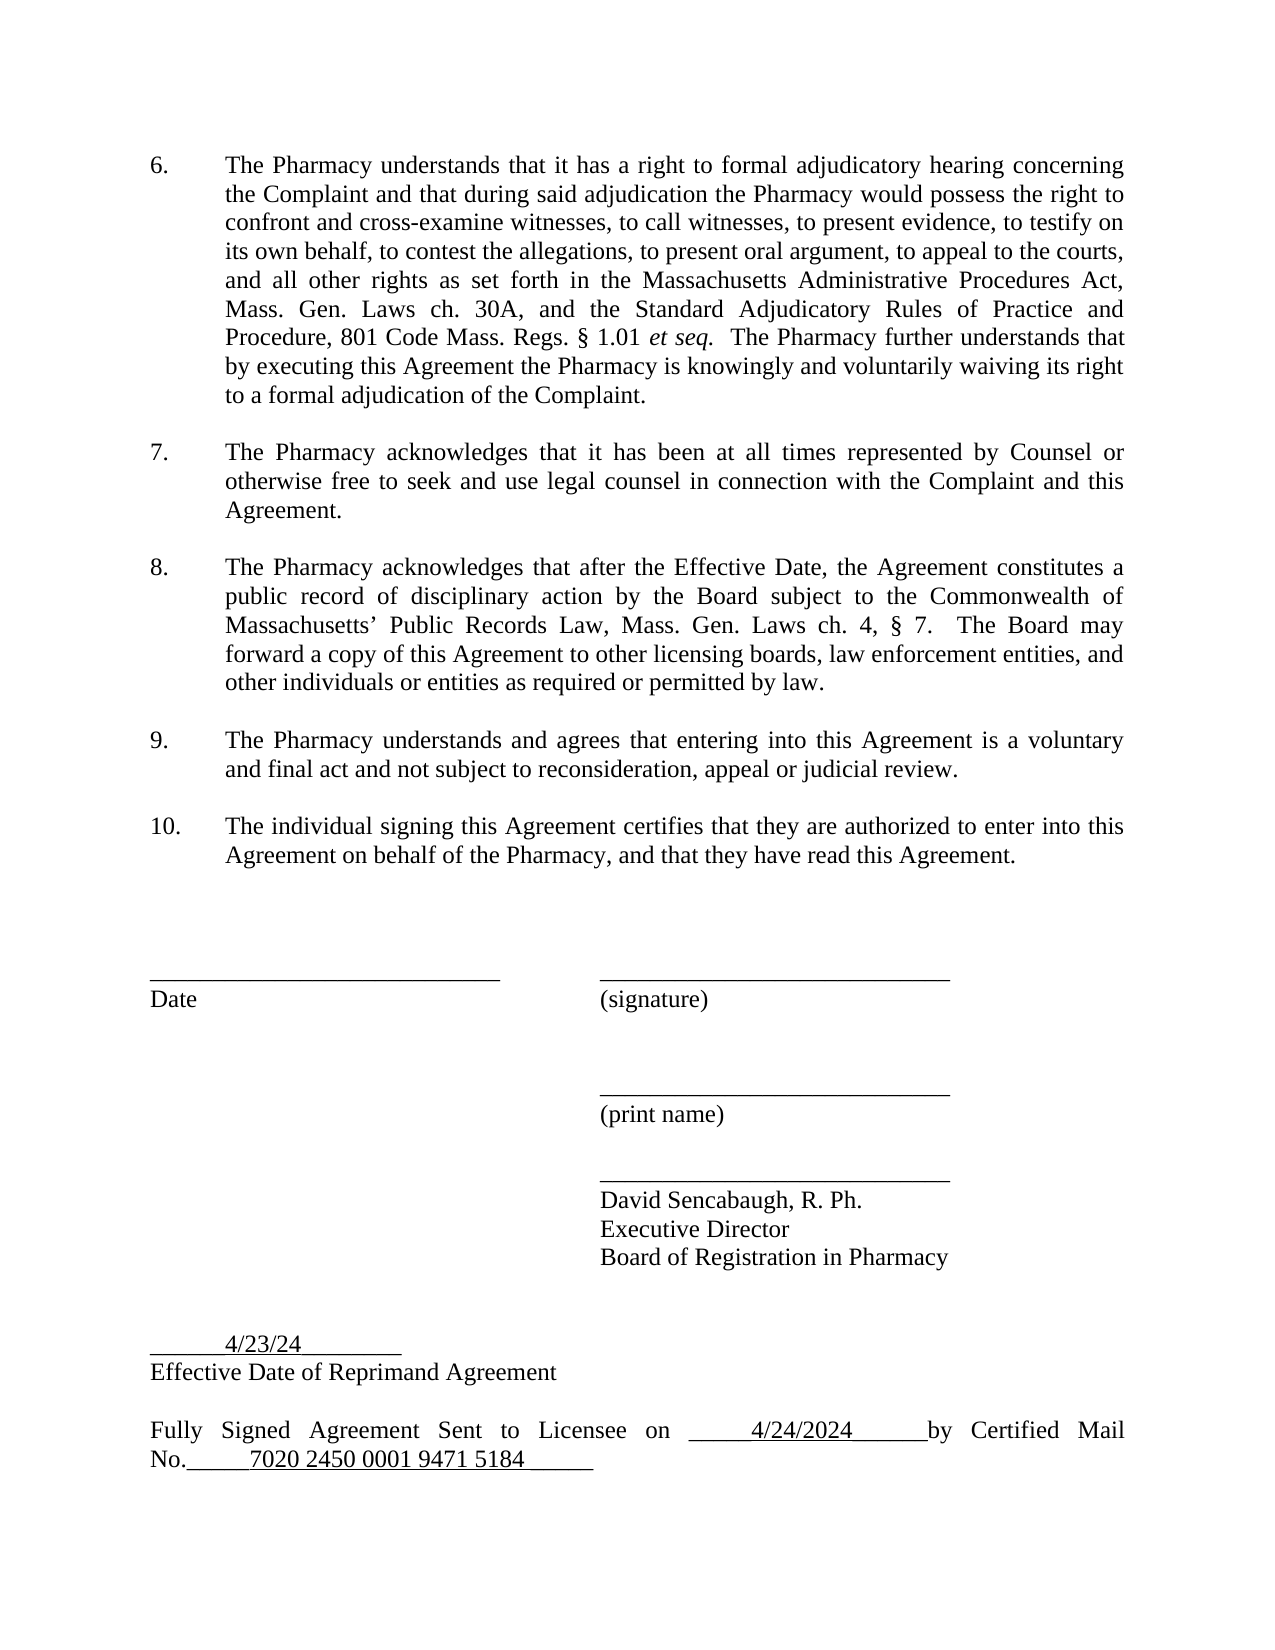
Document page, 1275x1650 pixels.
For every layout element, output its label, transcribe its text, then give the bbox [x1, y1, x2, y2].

text (print name) [525, 1099, 1125, 1127]
text ______4/23/24________ [150, 1329, 1125, 1357]
list The Pharmacy understands and agrees that entering into this Agreement is a voluntary and final act and not subject to reconsideration, appeal or judicial review. [150, 725, 1125, 782]
list The Pharmacy understands that it has a right to formal adjudicatory hearing concerning the Complaint and that during said adjudication the Pharmacy would possess the right to confront and cross-examine witnesses, to call witnesses, to present evidence, to testify on its own behalf, to contest the allegations, to present oral argument, to appeal to the courts, and all other rights as set forth in the Massachusetts Administrative Procedures Act, Mass. Gen. Laws ch. 30A, and the Standard Adjudicatory Rules of Practice and Procedure, 801 Code Mass. Regs. § 1.01 et seq. The Pharmacy further understands that by executing this Agreement the Pharmacy is knowingly and voluntarily waiving its right to a formal adjudication of the Complaint. [150, 150, 1125, 409]
text Effective Date of Reprimand Agreement [150, 1357, 1125, 1386]
text ____________________________ [525, 1070, 1125, 1099]
list The individual signing this Agreement certifies that they are authorized to enter into this Agreement on behalf of the Pharmacy, and that they have read this Agreement. [150, 811, 1125, 869]
text ____________________________ [150, 1156, 1125, 1185]
text Date (signature) [150, 984, 1125, 1012]
text Fully Signed Agreement Sent to Licensee on _____4/24/2024______by Certified Mail No._____7020 2450 0001 9471 5184 _____ [150, 1415, 1125, 1472]
text Executive Director [150, 1214, 1125, 1242]
list The Pharmacy acknowledges that after the Effective Date, the Agreement constitutes a public record of disciplinary action by the Board subject to the Commonwealth of Massachusetts’ Public Records Law, Mass. Gen. Laws ch. 4, § 7. The Board may forward a copy of this Agreement to other licensing boards, law enforcement entities, and other individuals or entities as required or permitted by law. [150, 552, 1125, 696]
text Board of Registration in Pharmacy [150, 1242, 1125, 1271]
list The Pharmacy acknowledges that it has been at all times represented by Counsel or otherwise free to seek and use legal counsel in connection with the Complaint and this Agreement. [150, 437, 1125, 524]
text ____________________________ ____________________________ [150, 955, 1125, 984]
text David Sencabaugh, R. Ph. [150, 1185, 1125, 1214]
